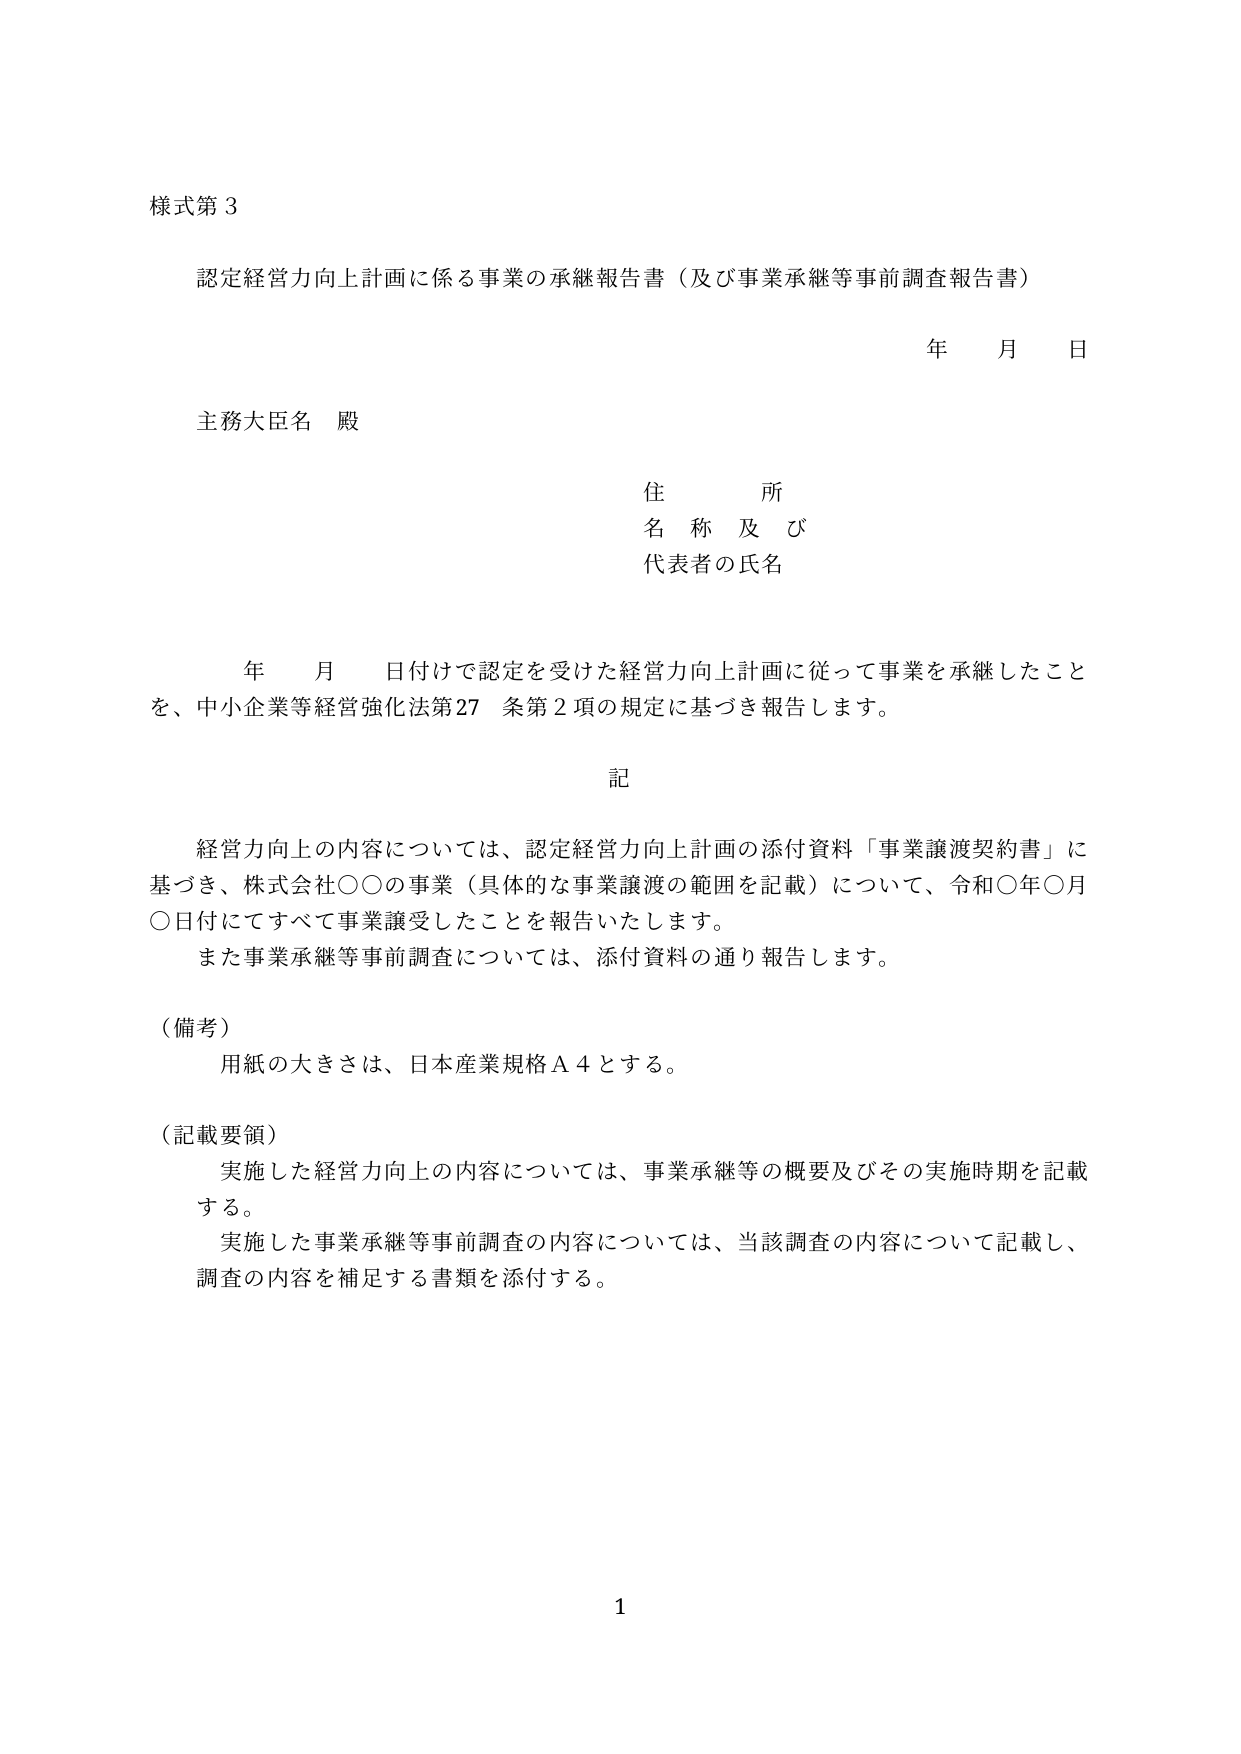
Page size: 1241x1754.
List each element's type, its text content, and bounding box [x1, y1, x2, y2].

text 様式第３ [149, 187, 1091, 223]
text 経営力向上の内容については、認定経営力向上計画の添付資料「事業譲渡契約書」に基づき、株式会社○○の事業（具体的な事業譲渡の範囲を記載）について、令和○年○月○日付にてすべて事業譲受したことを報告いたします。 [149, 831, 1091, 938]
text 認定経営力向上計画に係る事業の承継報告書（及び事業承継等事前調査報告書） [149, 259, 1091, 294]
text 記 [149, 759, 1091, 795]
text 年 月 日 [149, 330, 1091, 366]
text 住 所 [622, 473, 1091, 509]
text （記載要領） [149, 1116, 1091, 1152]
text 用紙の大きさは、日本産業規格Ａ４とする。 [149, 1045, 1091, 1081]
text 代表者の氏名 [622, 545, 1091, 580]
text 年 月 日付けで認定を受けた経営力向上計画に従って事業を承継したことを、中小企業等経営強化法第27条第２項の規定に基づき報告します。 [149, 652, 1091, 723]
text 名 称 及 び [622, 509, 1091, 545]
text 実施した経営力向上の内容については、事業承継等の概要及びその実施時期を記載する。 [173, 1152, 1091, 1223]
text （備考） [149, 1009, 1091, 1045]
text 実施した事業承継等事前調査の内容については、当該調査の内容について記載し、調査の内容を補足する書類を添付する。 [173, 1223, 1091, 1295]
text 主務大臣名 殿 [149, 402, 1091, 437]
text また事業承継等事前調査については、添付資料の通り報告します。 [149, 938, 1091, 973]
